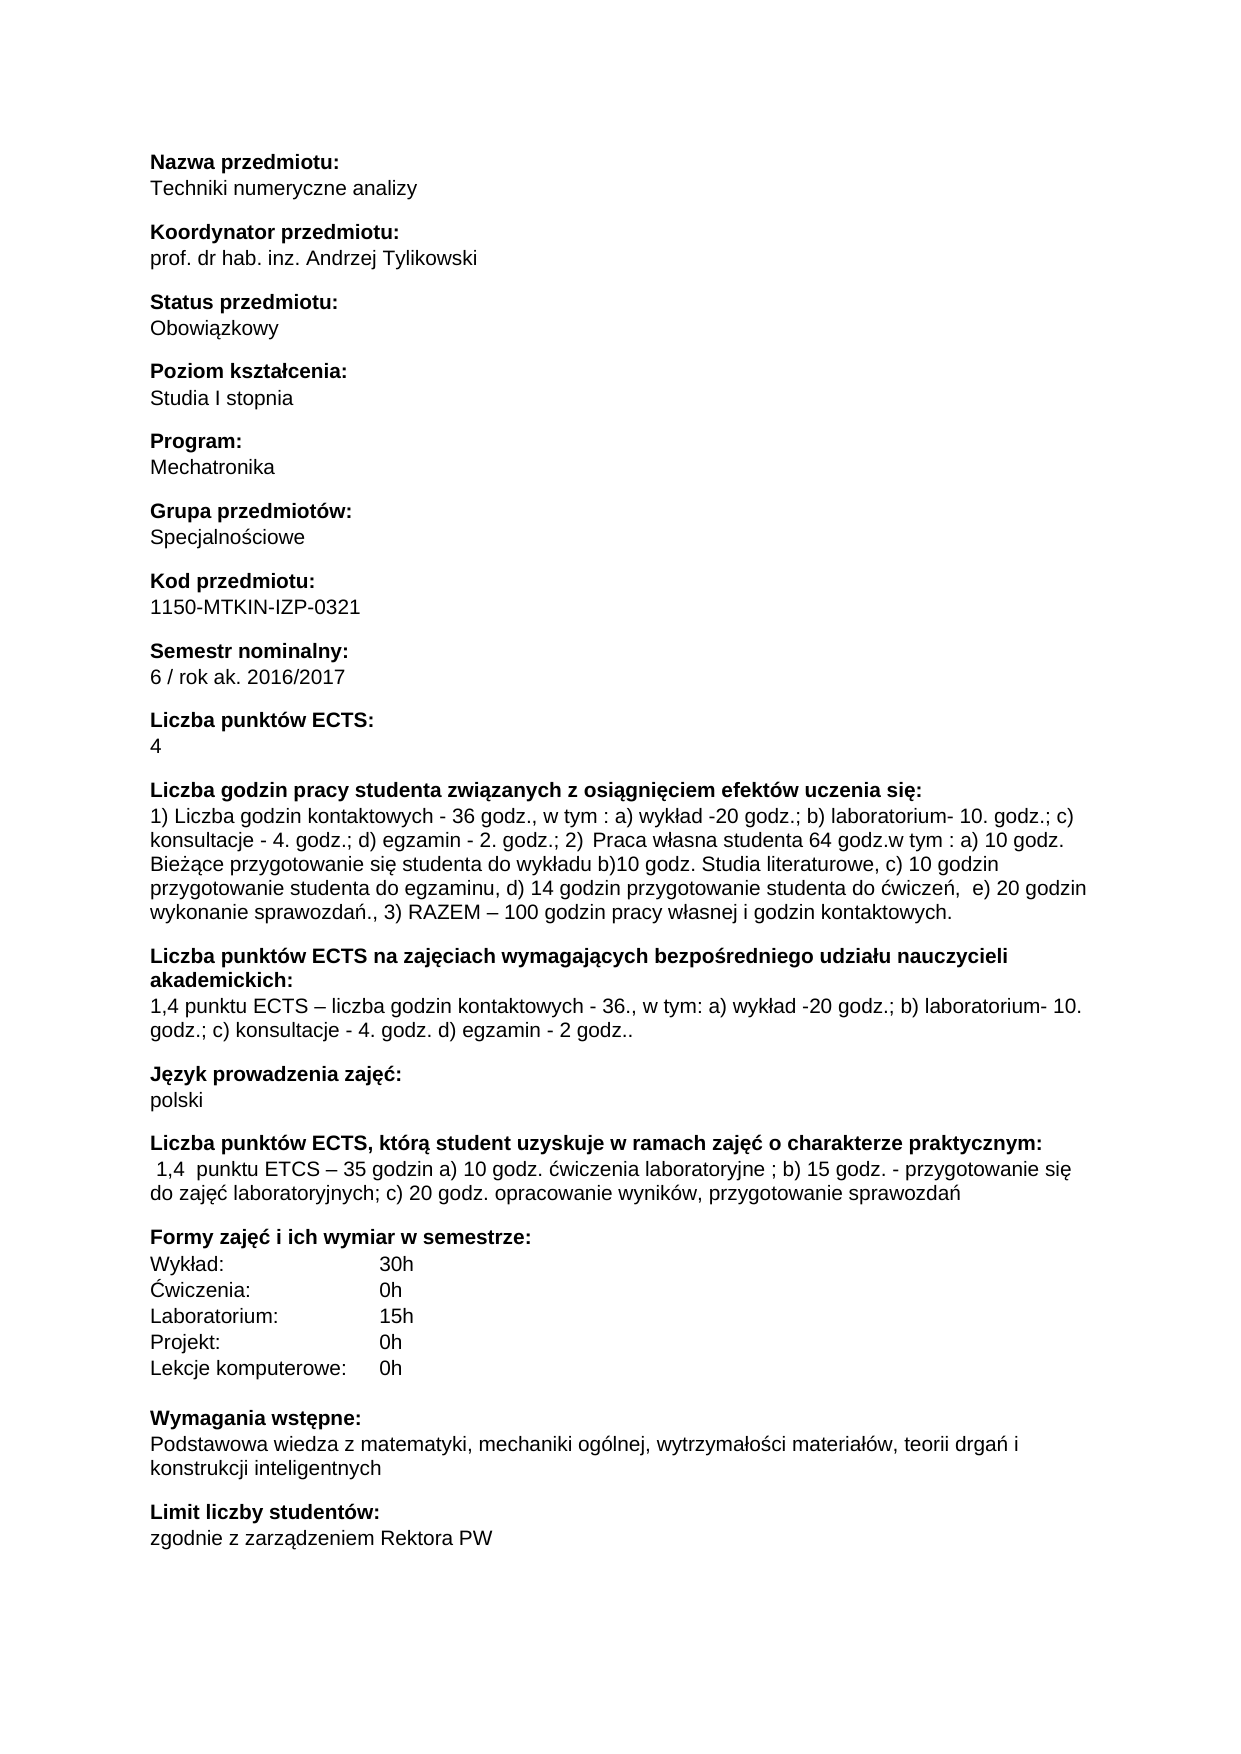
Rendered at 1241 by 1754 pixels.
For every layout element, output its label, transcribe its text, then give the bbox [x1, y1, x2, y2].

text Język prowadzenia zajęć: [150, 1061, 1090, 1085]
text Specjalnościowe [150, 525, 1090, 549]
text Liczba punktów ECTS: [150, 708, 1090, 732]
text Obowiązkowy [150, 316, 1090, 339]
text Liczba punktów ECTS na zajęciach wymagających bezpośredniego udziału nauczycieli akademickich: [150, 944, 1090, 992]
table_header 30h [369, 1252, 597, 1276]
table_cell 15h [369, 1302, 597, 1328]
text 1150-MTKIN-IZP-0321 [150, 595, 1090, 619]
table_cell Lekcje komputerowe: [140, 1356, 367, 1380]
text Koordynator przedmiotu: [150, 220, 1090, 244]
text 1) Liczba godzin kontaktowych - 36 godz., w tym : a) wykład -20 godz.; b) laboratorium- 10. godz.; c) konsultacje - 4. godz.; d) egzamin - 2. godz.; 2) Praca własna studenta 64 godz.w tym : a) 10 godz. Bieżące przygotowanie się studenta do wykładu b)10 godz. Studia literaturowe, c) 10 godzin przygotowanie studenta do egzaminu, d) 14 godzin przygotowanie studenta do ćwiczeń, e) 20 godzin wykonanie sprawozdań., 3) RAZEM – 100 godzin pracy własnej i godzin kontaktowych. [150, 804, 1090, 924]
text Semestr nominalny: [150, 638, 1090, 662]
text Poziom kształcenia: [150, 359, 1090, 383]
text Mechatronika [150, 455, 1090, 479]
text 6 / rok ak. 2016/2017 [150, 664, 1090, 688]
text Grupa przedmiotów: [150, 499, 1090, 523]
text Techniki numeryczne analizy [150, 176, 1090, 200]
table_cell Projekt: [140, 1330, 367, 1354]
text Status przedmiotu: [150, 289, 1090, 313]
text Limit liczby studentów: [150, 1499, 1090, 1523]
table_cell 0h [369, 1276, 597, 1302]
text Program: [150, 429, 1090, 453]
text Liczba punktów ECTS, którą student uzyskuje w ramach zajęć o charakterze praktycznym: [150, 1131, 1090, 1155]
text 1,4 punktu ECTS – liczba godzin kontaktowych - 36., w tym: a) wykład -20 godz.; b) laboratorium- 10. godz.; c) konsultacje - 4. godz. d) egzamin - 2 godz.. [150, 994, 1090, 1042]
text Nazwa przedmiotu: [150, 150, 1090, 174]
table_cell Laboratorium: [140, 1304, 367, 1328]
text prof. dr hab. inz. Andrzej Tylikowski [150, 246, 1090, 270]
text Formy zajęć i ich wymiar w semestrze: [150, 1225, 1090, 1249]
text Podstawowa wiedza z matematyki, mechaniki ogólnej, wytrzymałości materiałów, teorii drgań i konstrukcji inteligentnych [150, 1432, 1090, 1480]
table_cell 0h [369, 1354, 597, 1380]
text 4 [150, 734, 1090, 758]
text polski [150, 1087, 1090, 1111]
text 1,4 punktu ETCS – 35 godzin a) 10 godz. ćwiczenia laboratoryjne ; b) 15 godz. - przygotowanie się do zajęć laboratoryjnych; c) 20 godz. opracowanie wyników, przygotowanie sprawozdań [150, 1157, 1090, 1205]
text zgodnie z zarządzeniem Rektora PW [150, 1526, 1090, 1549]
text Wymagania wstępne: [150, 1406, 1090, 1430]
table_cell 0h [369, 1328, 597, 1354]
text Kod przedmiotu: [150, 569, 1090, 593]
table_header Wykład: [140, 1252, 367, 1276]
table_cell Ćwiczenia: [140, 1278, 367, 1302]
text Liczba godzin pracy studenta związanych z osiągnięciem efektów uczenia się: [150, 778, 1090, 802]
text Studia I stopnia [150, 385, 1090, 409]
